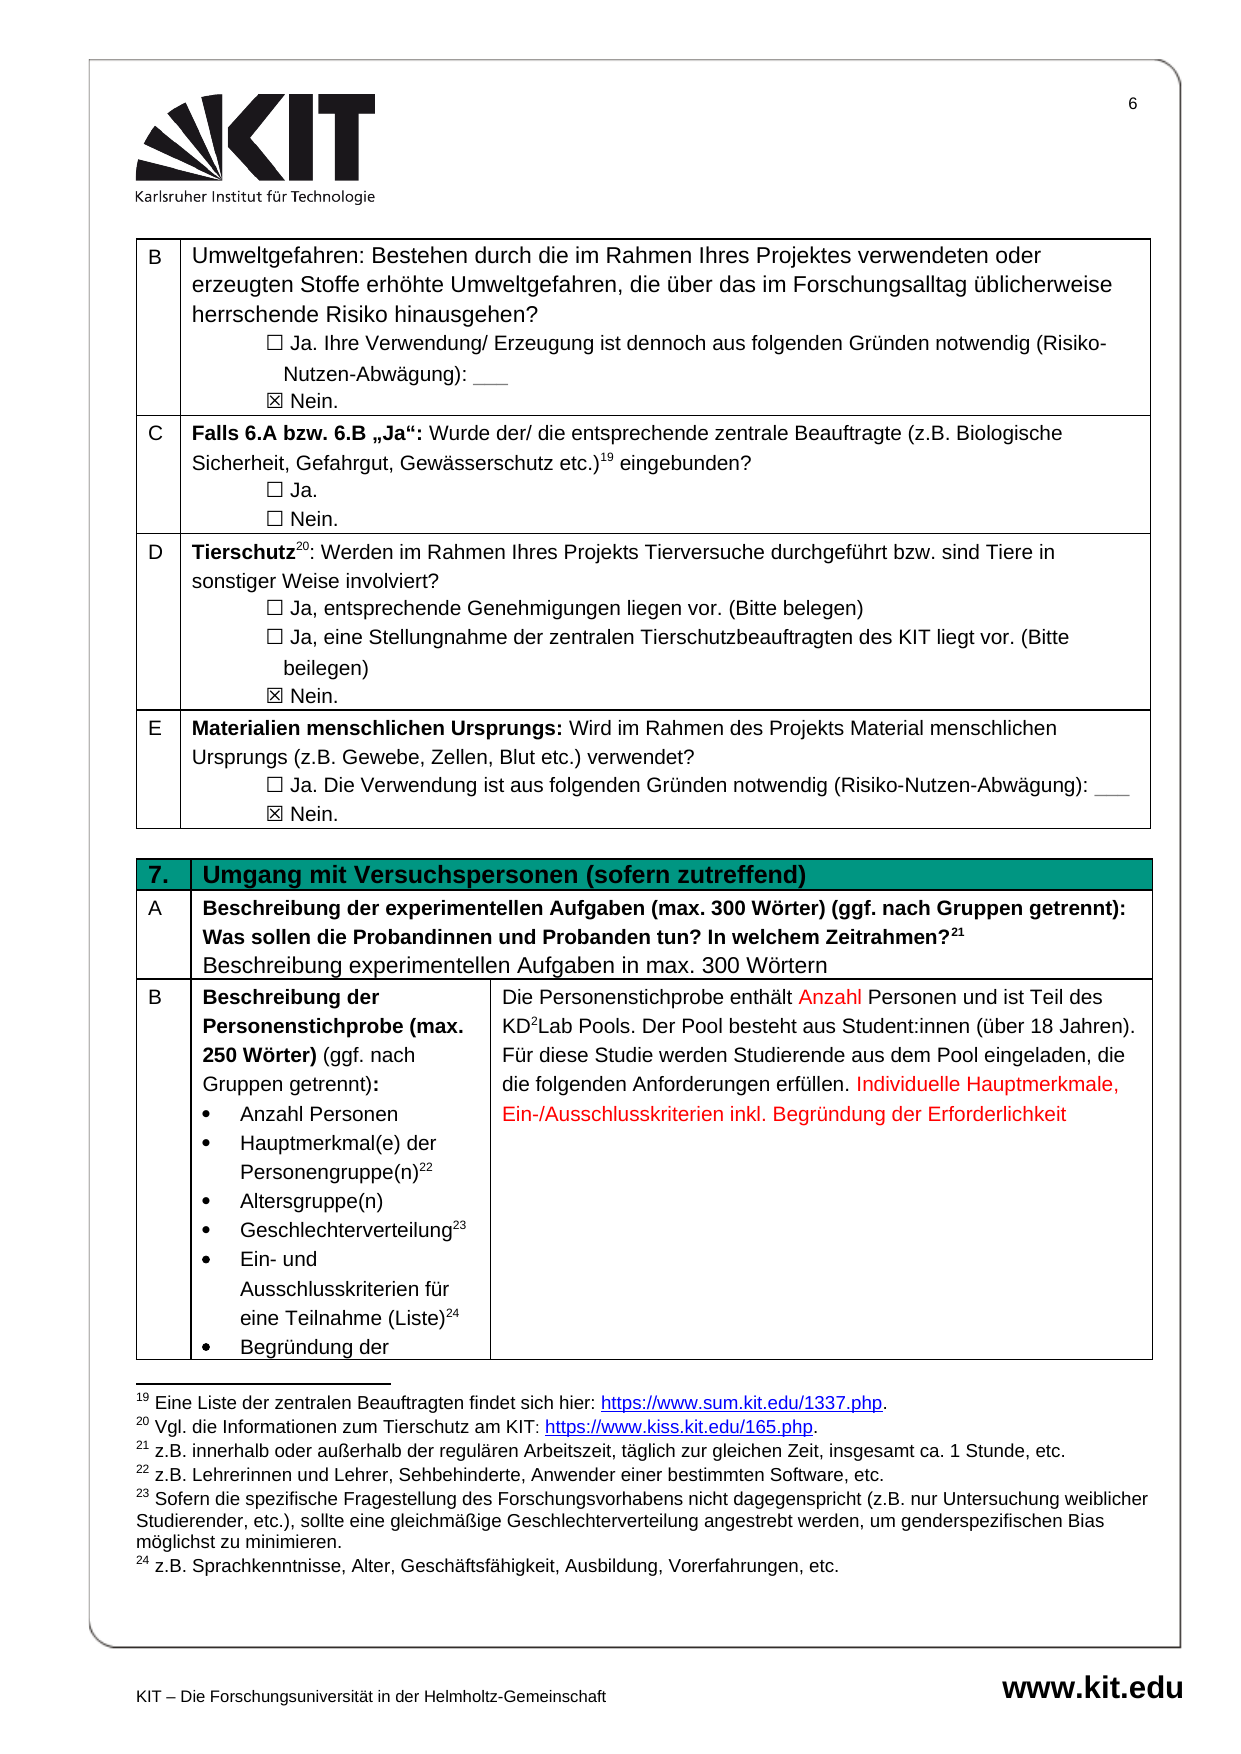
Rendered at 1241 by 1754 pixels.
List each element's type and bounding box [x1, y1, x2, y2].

picture [88, 59, 1183, 1650]
